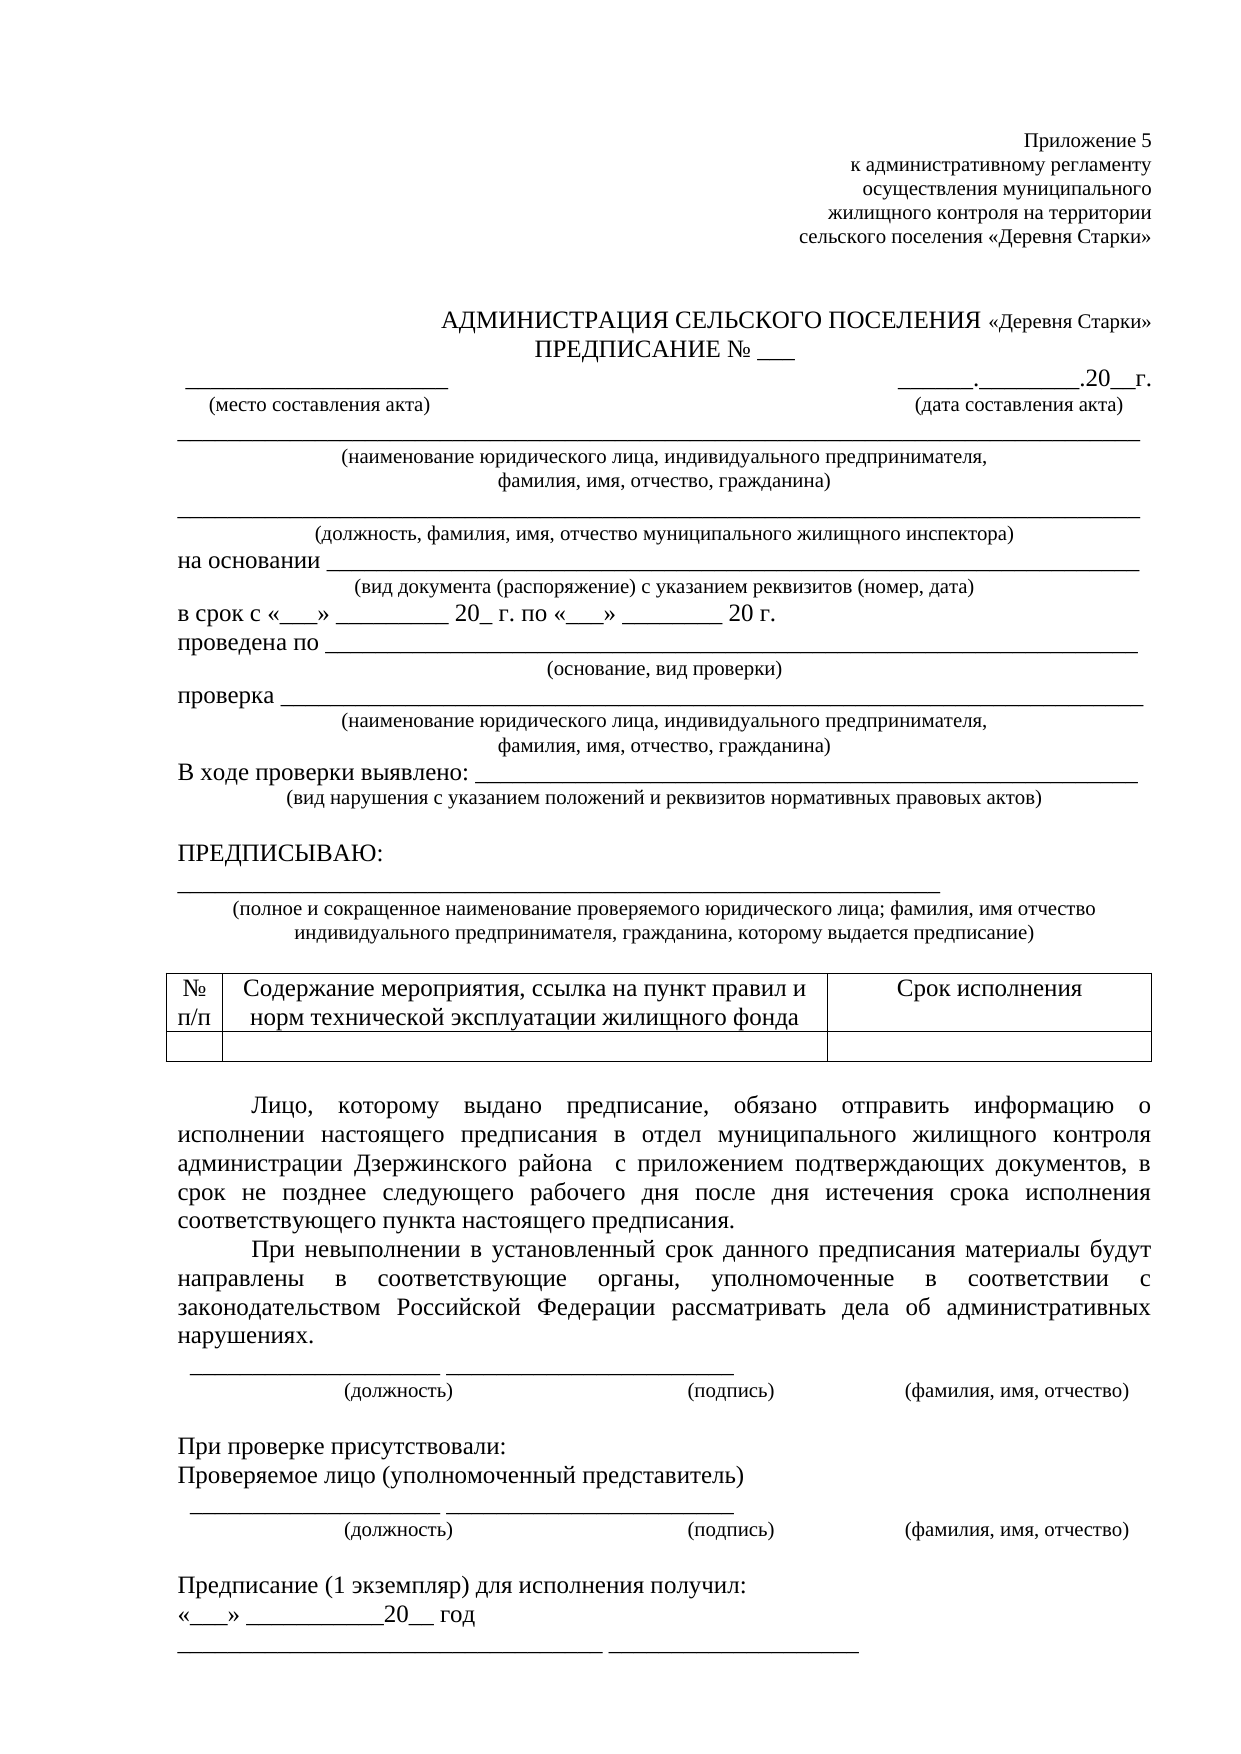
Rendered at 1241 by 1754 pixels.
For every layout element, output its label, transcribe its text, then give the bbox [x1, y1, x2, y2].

text осуществления муниципального [177, 176, 1152, 200]
text (вид документа (распоряжение) с указанием реквизитов (номер, дата) [177, 574, 1152, 598]
table_header Срок исполнения [828, 974, 1151, 1031]
text (место составления акта) (дата составления акта) [177, 392, 1152, 416]
table_header № п/п [167, 974, 222, 1031]
table_cell [828, 1032, 1151, 1061]
text Предписание (1 экземпляр) для исполнения получил: [177, 1570, 1152, 1599]
text ____________________ _______________________ [177, 1488, 1152, 1517]
text _____________________ ______.________.20__г. [177, 363, 1152, 392]
text Проверяемое лицо (уполномоченный представитель) [177, 1460, 1152, 1488]
table_cell [167, 1032, 222, 1061]
text (основание, вид проверки) [177, 656, 1152, 680]
table_header Содержание мероприятия, ссылка на пункт правил и норм технической эксплуатации жилищного фонда [223, 974, 827, 1031]
text Лицо, которому выдано предписание, обязано отправить информацию о исполнении настоящего предписания в отдел муниципального жилищного контроля администрации Дзержинского района с приложением подтверждающих документов, в срок не позднее следующего рабочего дня после дня истечения срока исполнения соответствующего пункта настоящего предписания. [177, 1091, 1152, 1234]
text При невыполнении в установленный срок данного предписания материалы будут направлены в соответствующие органы, уполномоченные в соответствии с законодательством Российской Федерации рассматривать дела об административных нарушениях. [177, 1234, 1152, 1349]
text в срок с «___» _________ 20_ г. по «___» ________ 20 г. [177, 598, 1152, 627]
text (должность, фамилия, имя, отчество муниципального жилищного инспектора) [177, 521, 1152, 545]
text _____________________________________________________________________________ [177, 416, 1152, 444]
text (наименование юридического лица, индивидуального предпринимателя, [177, 444, 1152, 468]
text «___» ___________20__ год [177, 1599, 1152, 1627]
text ПРЕДПИСЫВАЮ: _____________________________________________________________ [177, 838, 1152, 896]
text жилищного контроля на территории [177, 200, 1152, 224]
text на основании _________________________________________________________________ [177, 545, 1152, 574]
text фамилия, имя, отчество, гражданина) [177, 468, 1152, 492]
text фамилия, имя, отчество, гражданина) [177, 732, 1152, 757]
text _____________________________________________________________________________ [177, 492, 1152, 521]
text АДМИНИСТРАЦИЯ СЕЛЬСКОГО ПОСЕЛЕНИЯ «Деревня Старки» [177, 305, 1152, 334]
text проверка _____________________________________________________________________ [177, 680, 1152, 708]
text сельского поселения «Деревня Старки» [177, 224, 1152, 248]
text __________________________________ ____________________ [177, 1627, 1152, 1656]
table_cell [223, 1032, 827, 1061]
text (наименование юридического лица, индивидуального предпринимателя, [177, 708, 1152, 732]
text ПРЕДПИСАНИЕ № ___ [177, 334, 1152, 363]
text (вид нарушения с указанием положений и реквизитов нормативных правовых актов) [177, 785, 1152, 809]
text При проверке присутствовали: [177, 1431, 1152, 1460]
text Приложение 5 к административному регламенту [177, 127, 1152, 176]
text ____________________ _______________________ [177, 1349, 1152, 1378]
text (должность) (подпись) (фамилия, имя, отчество) [177, 1378, 1152, 1402]
text проведена по _________________________________________________________________ [177, 627, 1152, 656]
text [177, 1517, 1152, 1541]
text В ходе проверки выявлено: _____________________________________________________ [177, 757, 1152, 785]
text (полное и сокращенное наименование проверяемого юридического лица; фамилия, имя отчество индивидуального предпринимателя, гражданина, которому выдается предписание) [177, 896, 1152, 944]
